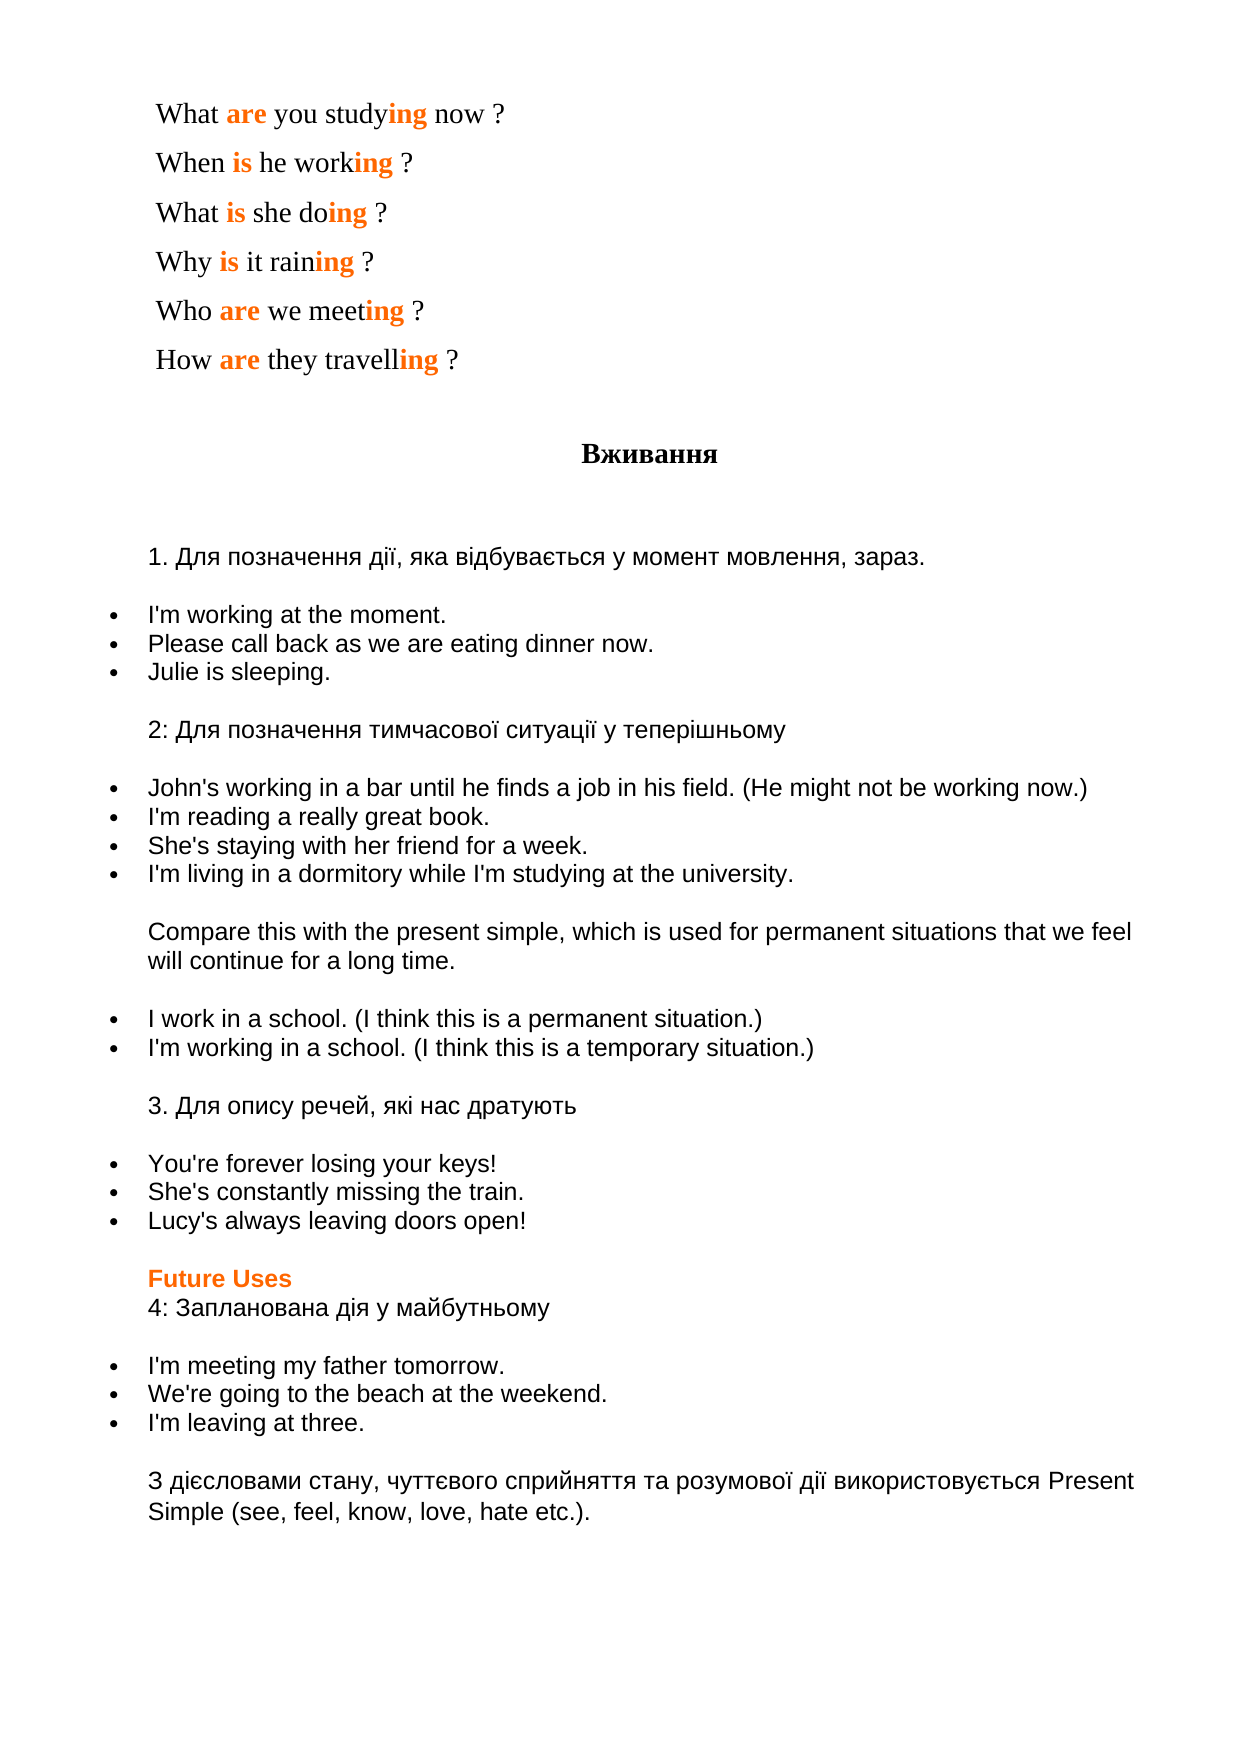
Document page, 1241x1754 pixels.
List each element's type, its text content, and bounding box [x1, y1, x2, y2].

list We're going to the beach at the weekend. [110, 1379, 1152, 1408]
list I work in a school. (I think this is a permanent situation.) [110, 1004, 1152, 1033]
list Please call back as we are eating dinner now. [110, 629, 1152, 657]
text Вживання [148, 436, 1152, 470]
list Julie is sleeping. [110, 657, 1152, 686]
list I'm living in a dormitory while I'm studying at the university. [110, 859, 1152, 888]
table_cell What is she doing ? [148, 187, 1152, 236]
list I'm meeting my father tomorrow. [110, 1351, 1152, 1379]
list John's working in a bar until he finds a job in his field. (He might not be working now.) [110, 773, 1152, 802]
text Compare this with the present simple, which is used for permanent situations that we feel will continue for a long time. [148, 917, 1152, 975]
list You're forever losing your keys! [110, 1149, 1152, 1177]
list I'm working at the moment. [110, 600, 1152, 629]
text 1. Для позначення дії, яка відбувається у момент мовлення, зараз. [148, 542, 1152, 571]
list I'm reading a really great book. [110, 802, 1152, 831]
list She's staying with her friend for a week. [110, 831, 1152, 859]
text 3. Для опису речей, які нас дратують [148, 1091, 1152, 1119]
list She's constantly missing the train. [110, 1177, 1152, 1206]
table_cell Who are we meeting ? [148, 285, 1152, 334]
list I'm leaving at three. [110, 1408, 1152, 1437]
text З дієсловами стану, чуттєвого сприйняття та розумової дії використовується Present Simple (see, feel, know, love, hate etc.). [148, 1466, 1152, 1526]
list Lucy's always leaving doors open! [110, 1206, 1152, 1235]
table_cell How are they travelling ? [148, 334, 1152, 383]
text Future Uses 4: Запланована дія у майбутньому [148, 1264, 1152, 1322]
text 2: Для позначення тимчасової ситуації у теперішньому [148, 715, 1152, 744]
list I'm working in a school. (I think this is a temporary situation.) [110, 1033, 1152, 1062]
table_cell When is he working ? [148, 138, 1152, 187]
table_cell Why is it raining ? [148, 236, 1152, 285]
table_cell What are you studying now ? [148, 89, 1152, 138]
